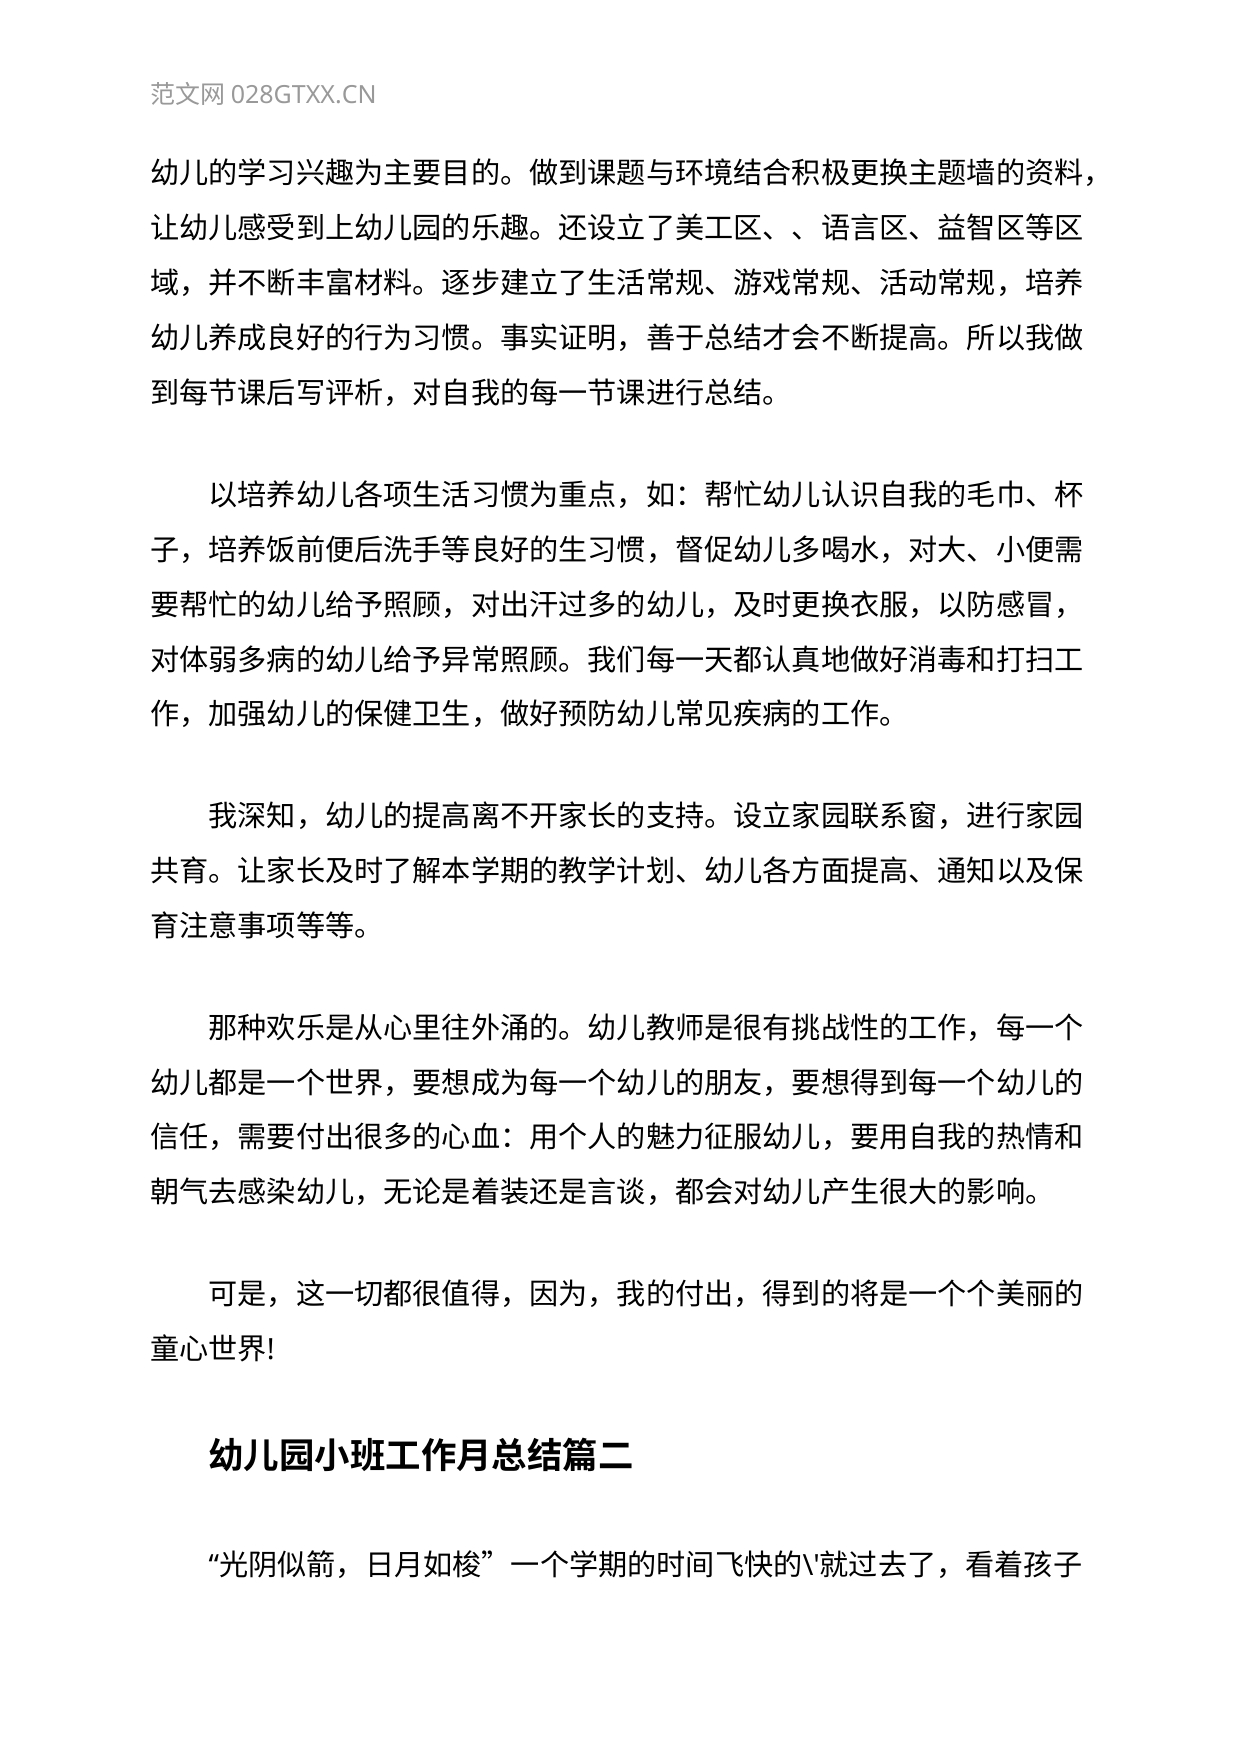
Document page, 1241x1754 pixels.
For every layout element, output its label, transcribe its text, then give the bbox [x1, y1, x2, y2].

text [150, 150, 1090, 412]
text 幼儿园小班工作月总结篇二 [150, 1428, 1090, 1479]
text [150, 1541, 1090, 1583]
text 那种欢乐是从心里往外涌的。幼儿教师是很有挑战性的工作，每一个幼儿都是一个世界，要想成为每一个幼儿的朋友，要想得到每一个幼儿的信任，需要付出很多的心血：用个人的魅力征服幼儿，要用自我的热情和朝气去感染幼儿，无论是着装还是言谈，都会对幼儿产生很大的影响。 [150, 1004, 1090, 1211]
text 可是，这一切都很值得，因为，我的付出，得到的将是一个个美丽的童心世界! [150, 1271, 1090, 1368]
text 我深知，幼儿的提高离不开家长的支持。设立家园联系窗，进行家园共育。让家长及时了解本学期的教学计划、幼儿各方面提高、通知以及保育注意事项等等。 [150, 793, 1090, 945]
text 以培养幼儿各项生活习惯为重点，如：帮忙幼儿认识自我的毛巾、杯子，培养饭前便后洗手等良好的生习惯，督促幼儿多喝水，对大、小便需要帮忙的幼儿给予照顾，对出汗过多的幼儿，及时更换衣服，以防感冒，对体弱多病的幼儿给予异常照顾。我们每一天都认真地做好消毒和打扫工作，加强幼儿的保健卫生，做好预防幼儿常见疾病的工作。 [150, 471, 1090, 733]
